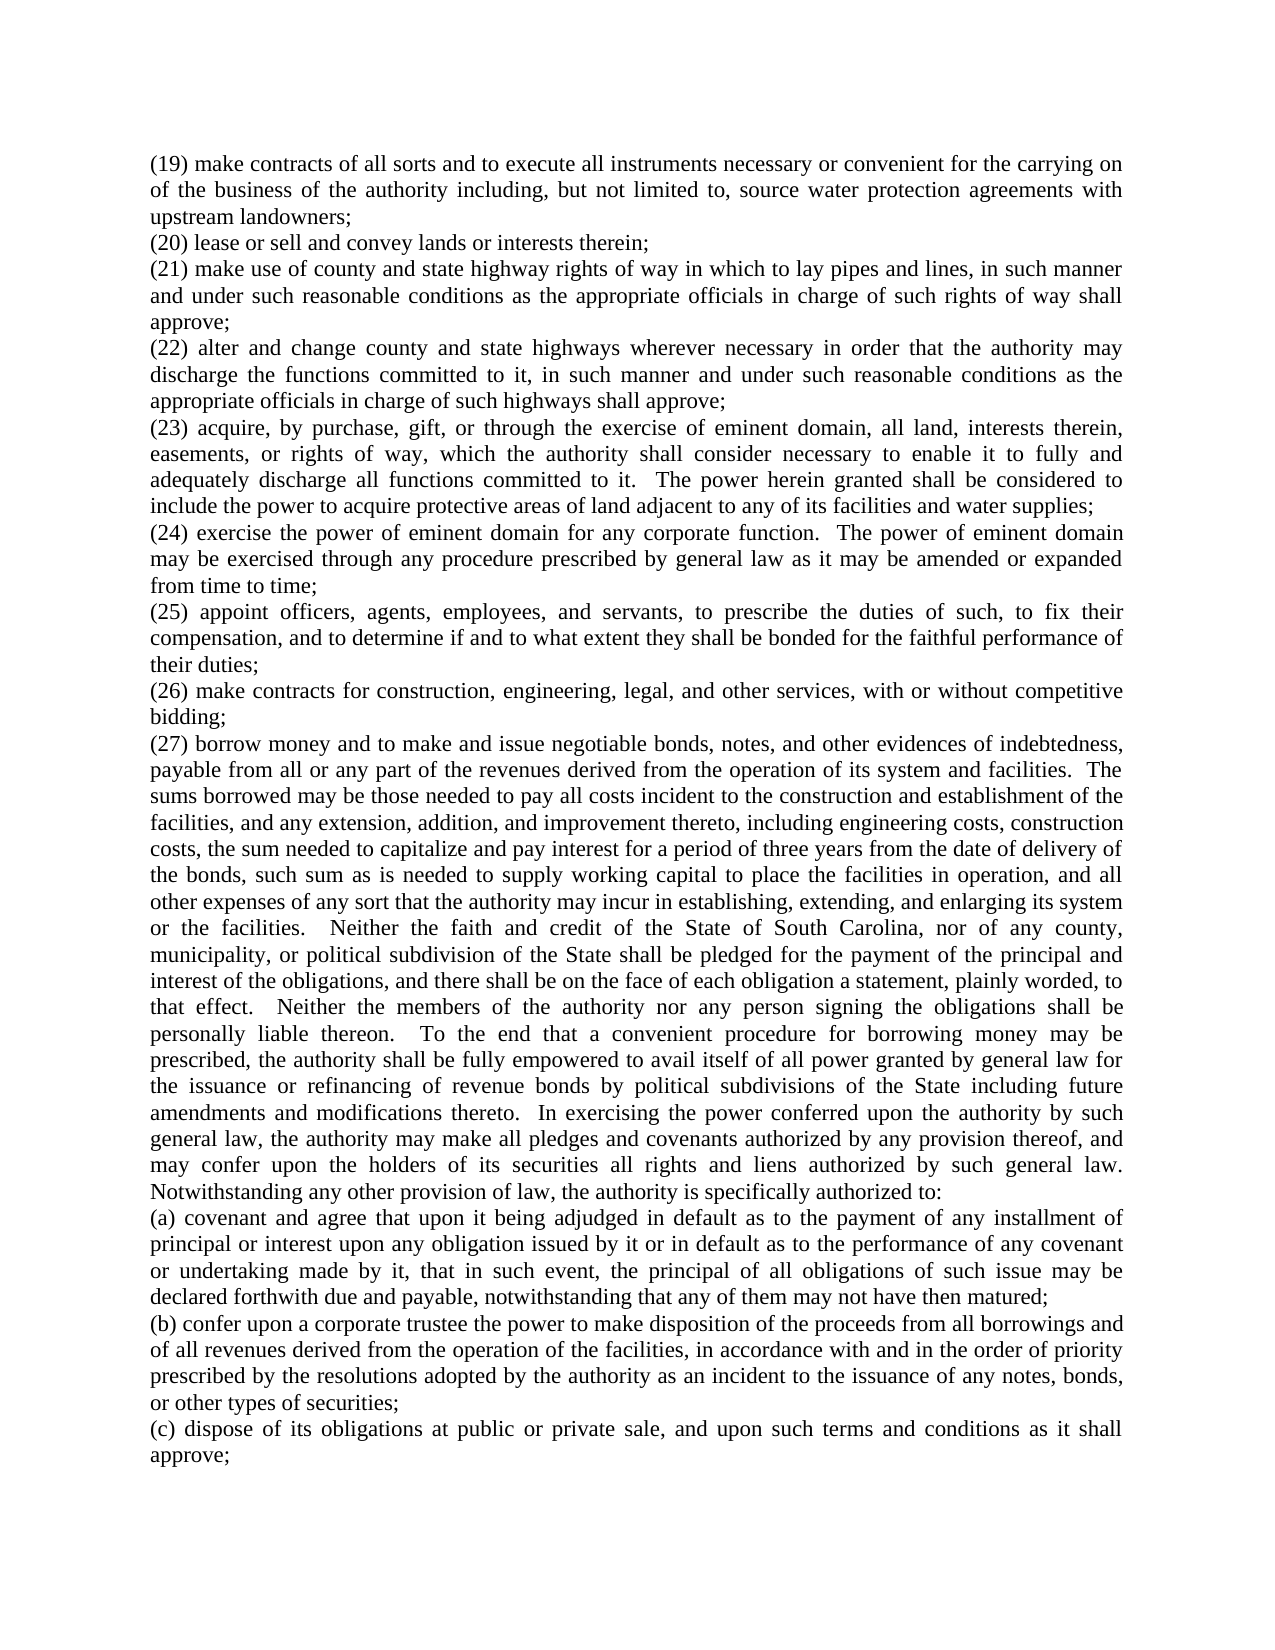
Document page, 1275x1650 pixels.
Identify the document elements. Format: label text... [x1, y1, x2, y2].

text (26) make contracts for construction, engineering, legal, and other services, with or without competitive bidding; [150, 677, 1125, 730]
text (22) alter and change county and state highways wherever necessary in order that the authority may discharge the functions committed to it, in such manner and under such reasonable conditions as the appropriate officials in charge of such highways shall approve; [150, 334, 1125, 413]
text (a) covenant and agree that upon it being adjudged in default as to the payment of any installment of principal or interest upon any obligation issued by it or in default as to the performance of any covenant or undertaking made by it, that in such event, the principal of all obligations of such issue may be declared forthwith due and payable, notwithstanding that any of them may not have then matured; [150, 1204, 1125, 1309]
text (24) exercise the power of eminent domain for any corporate function. The power of eminent domain may be exercised through any procedure prescribed by general law as it may be amended or expanded from time to time; [150, 519, 1125, 598]
text (19) make contracts of all sorts and to execute all instruments necessary or convenient for the carrying on of the business of the authority including, but not limited to, source water protection agreements with upstream landowners; [150, 150, 1125, 229]
text (20) lease or sell and convey lands or interests therein; [150, 229, 1125, 255]
text (23) acquire, by purchase, gift, or through the exercise of eminent domain, all land, interests therein, easements, or rights of way, which the authority shall consider necessary to enable it to fully and adequately discharge all functions committed to it. The power herein granted shall be considered to include the power to acquire protective areas of land adjacent to any of its facilities and water supplies; [150, 413, 1125, 519]
text (b) confer upon a corporate trustee the power to make disposition of the proceeds from all borrowings and of all revenues derived from the operation of the facilities, in accordance with and in the order of priority prescribed by the resolutions adopted by the authority as an incident to the issuance of any notes, bonds, or other types of securities; [150, 1309, 1125, 1415]
text (25) appoint officers, agents, employees, and servants, to prescribe the duties of such, to fix their compensation, and to determine if and to what extent they shall be bonded for the faithful performance of their duties; [150, 598, 1125, 677]
text (21) make use of county and state highway rights of way in which to lay pipes and lines, in such manner and under such reasonable conditions as the appropriate officials in charge of such rights of way shall approve; [150, 255, 1125, 334]
text (c) dispose of its obligations at public or private sale, and upon such terms and conditions as it shall approve; [150, 1415, 1125, 1468]
text (27) borrow money and to make and issue negotiable bonds, notes, and other evidences of indebtedness, payable from all or any part of the revenues derived from the operation of its system and facilities. The sums borrowed may be those needed to pay all costs incident to the construction and establishment of the facilities, and any extension, addition, and improvement thereto, including engineering costs, construction costs, the sum needed to capitalize and pay interest for a period of three years from the date of delivery of the bonds, such sum as is needed to supply working capital to place the facilities in operation, and all other expenses of any sort that the authority may incur in establishing, extending, and enlarging its system or the facilities. Neither the faith and credit of the State of South Carolina, nor of any county, municipality, or political subdivision of the State shall be pledged for the payment of the principal and interest of the obligations, and there shall be on the face of each obligation a statement, plainly worded, to that effect. Neither the members of the authority nor any person signing the obligations shall be personally liable thereon. To the end that a convenient procedure for borrowing money may be prescribed, the authority shall be fully empowered to avail itself of all power granted by general law for the issuance or refinancing of revenue bonds by political subdivisions of the State including future amendments and modifications thereto. In exercising the power conferred upon the authority by such general law, the authority may make all pledges and covenants authorized by any provision thereof, and may confer upon the holders of its securities all rights and liens authorized by such general law. Notwithstanding any other provision of law, the authority is specifically authorized to: [150, 730, 1125, 1204]
